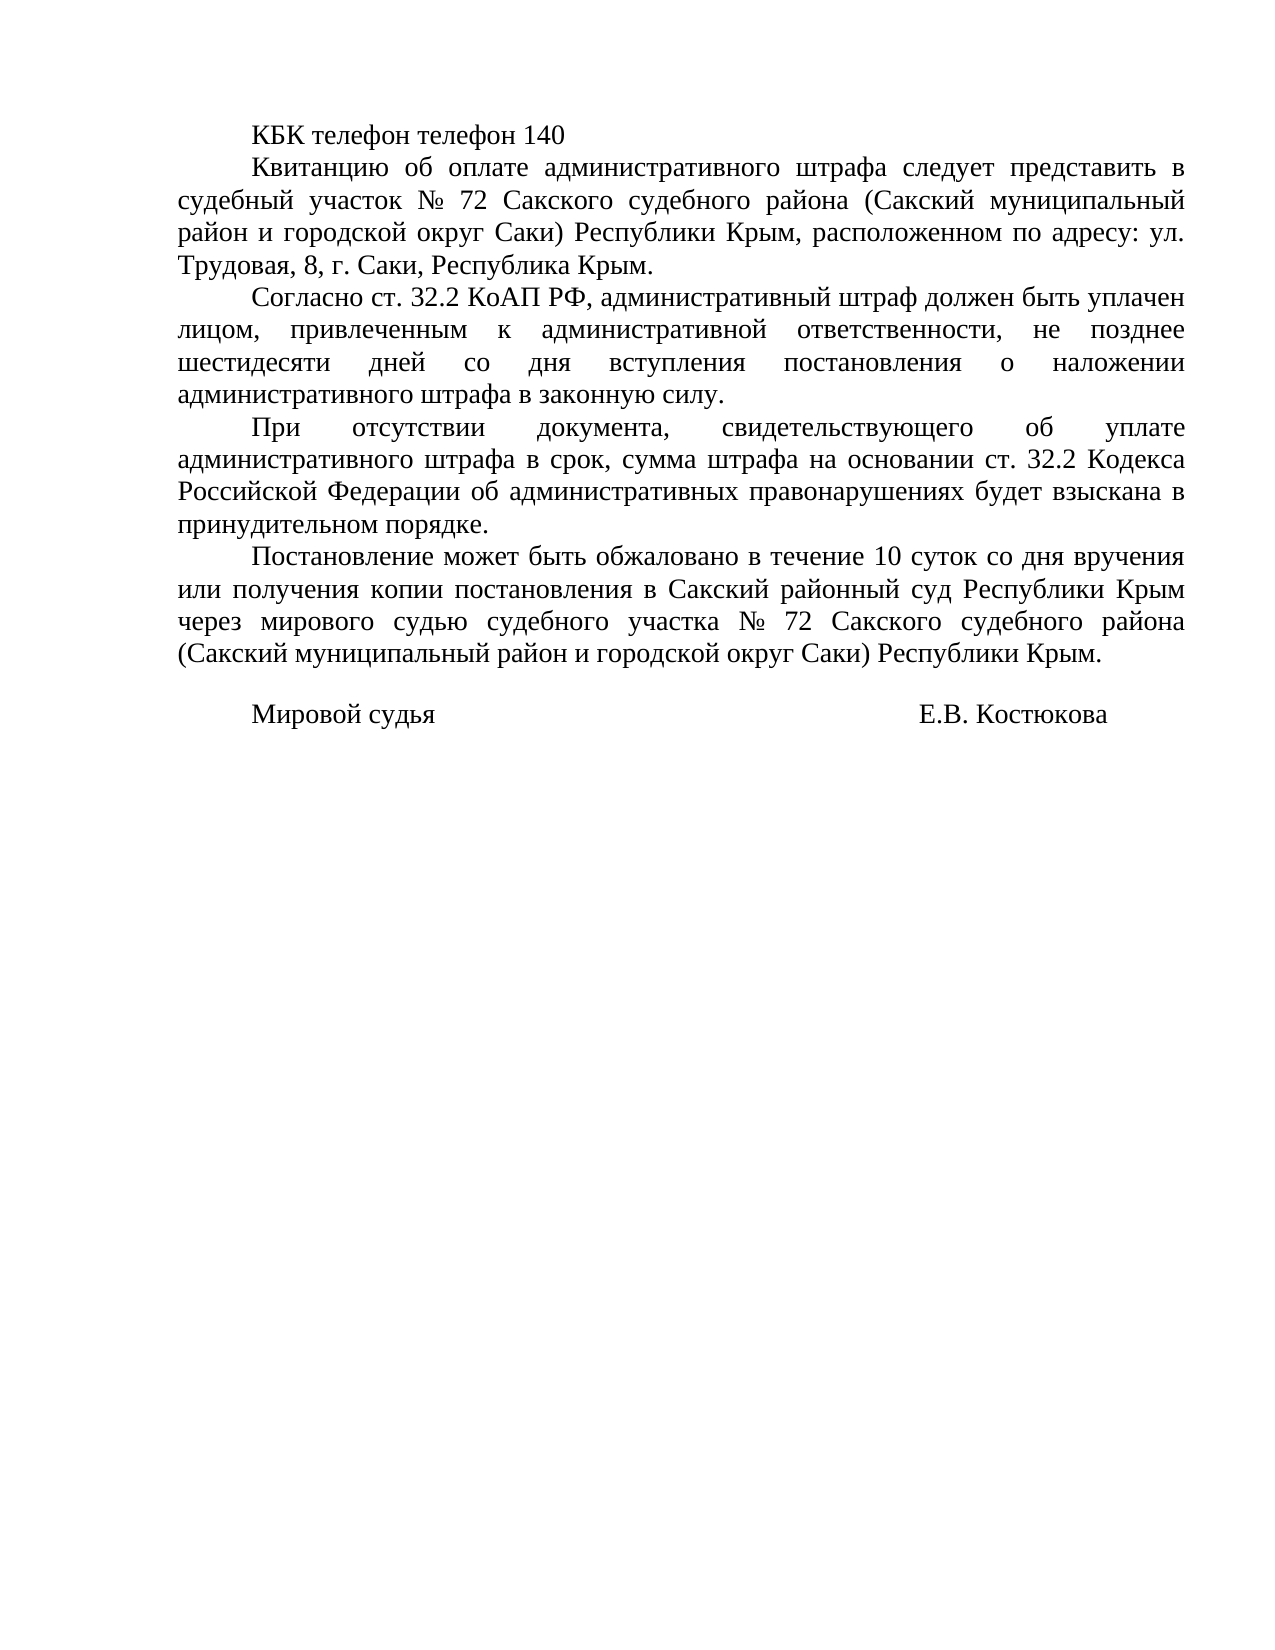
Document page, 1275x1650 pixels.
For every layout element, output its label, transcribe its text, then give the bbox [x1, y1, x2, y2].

text Согласно ст. 32.2 КоАП РФ, административный штраф должен быть уплачен лицом, привлеченным к административной ответственности, не позднее шестидесяти дней со дня вступления постановления о наложении административного штрафа в законную силу. [177, 280, 1186, 410]
text Постановление может быть обжаловано в течение 10 суток со дня вручения или получения копии постановления в Сакский районный суд Республики Крым через мирового судью судебного участка № 72 Сакского судебного района (Сакский муниципальный район и городской округ Саки) Республики Крым. [177, 539, 1186, 669]
text КБК телефон телефон 140 [177, 118, 1186, 151]
text Мировой судья Е.В. Костюкова [177, 698, 1186, 730]
text При отсутствии документа, свидетельствующего об уплате административного штрафа в срок, сумма штрафа на основании ст. 32.2 Кодекса Российской Федерации об административных правонарушениях будет взыскана в принудительном порядке. [177, 410, 1186, 539]
text Квитанцию об оплате административного штрафа следует представить в судебный участок № 72 Сакского судебного района (Сакский муниципальный район и городской округ Саки) Республики Крым, расположенном по адресу: ул. Трудовая, 8, г. Саки, Республика Крым. [177, 151, 1186, 280]
